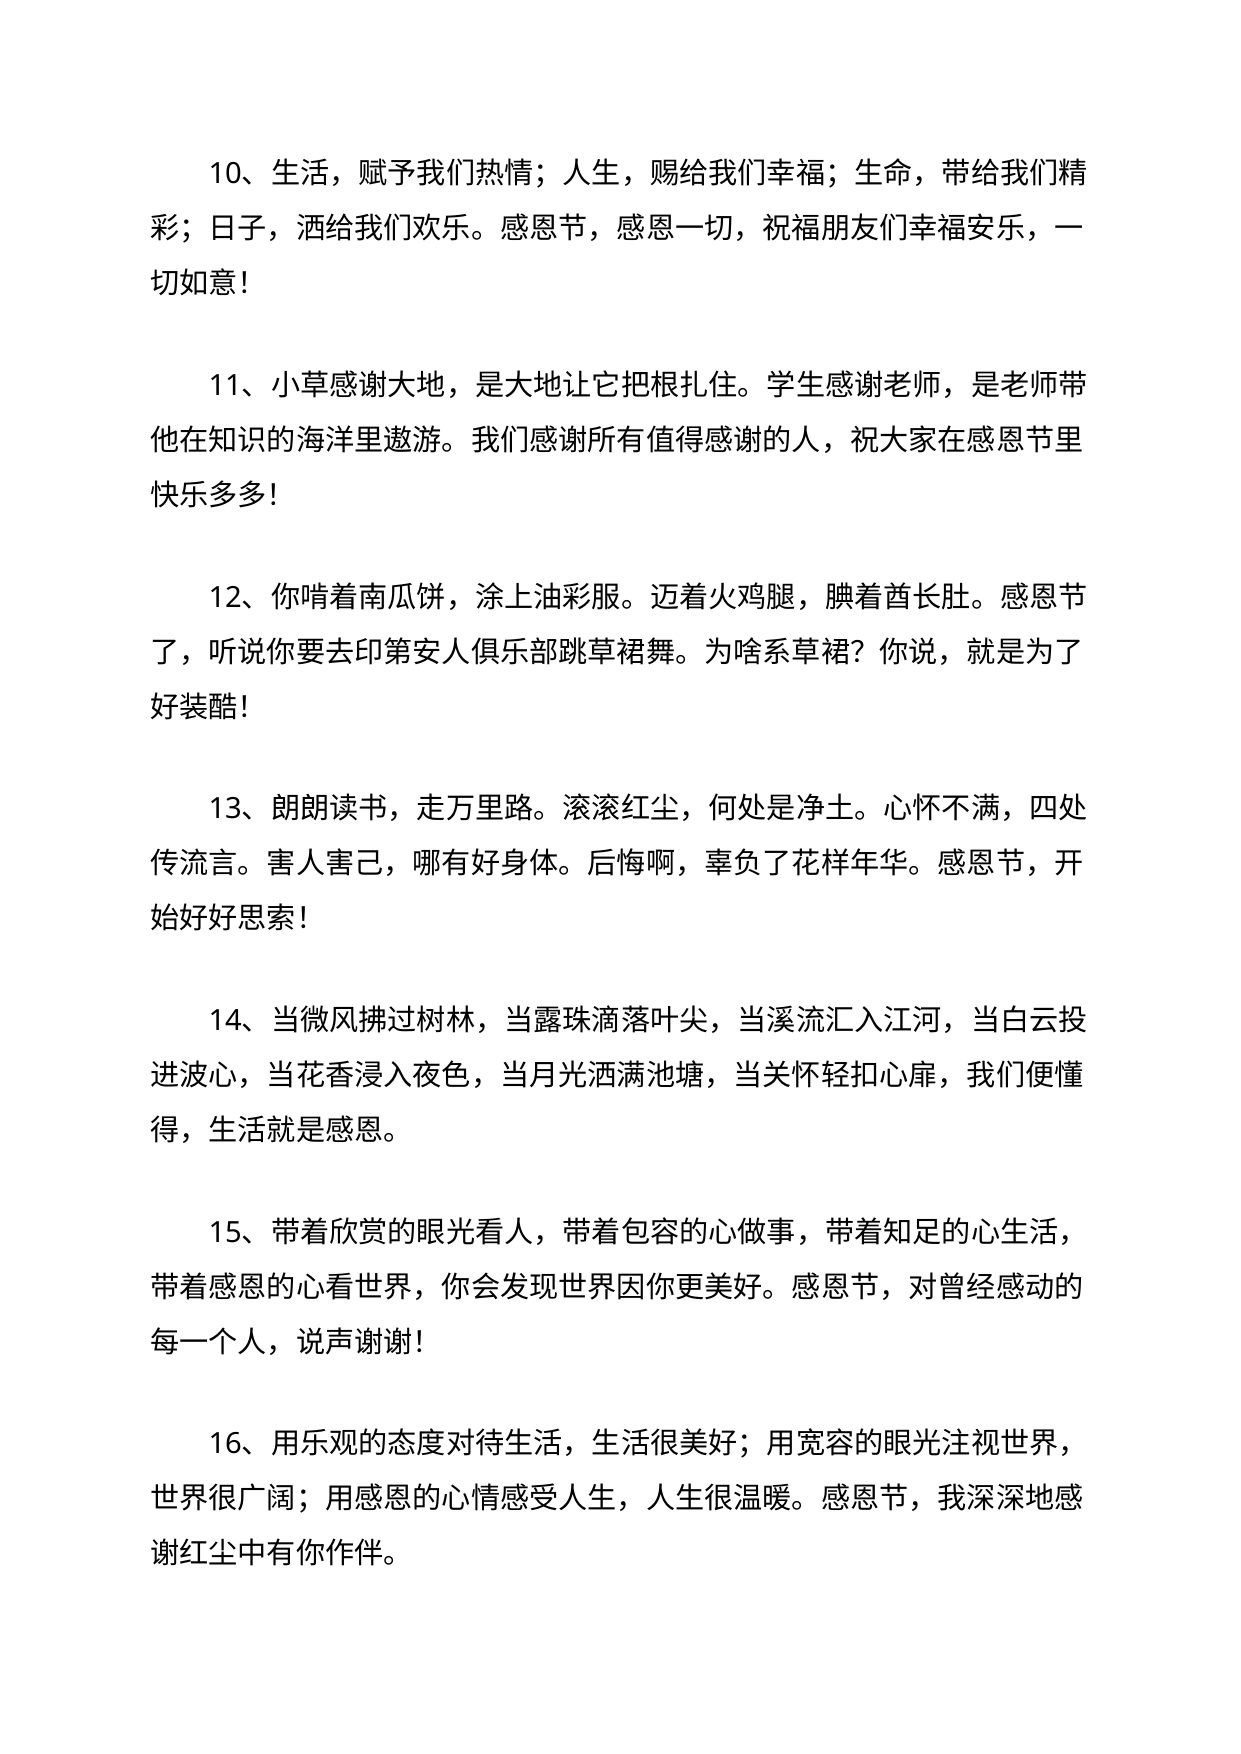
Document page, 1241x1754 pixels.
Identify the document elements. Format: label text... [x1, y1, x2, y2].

text 10、生活，赋予我们热情；人生，赐给我们幸福；生命，带给我们精彩；日子，洒给我们欢乐。感恩节，感恩一切，祝福朋友们幸福安乐，一切如意！ [150, 150, 1090, 302]
text 15、带着欣赏的眼光看人，带着包容的心做事，带着知足的心生活，带着感恩的心看世界，你会发现世界因你更美好。感恩节，对曾经感动的每一个人，说声谢谢！ [150, 1208, 1090, 1361]
text 13、朗朗读书，走万里路。滚滚红尘，何处是净土。心怀不满，四处传流言。害人害己，哪有好身体。后悔啊，辜负了花样年华。感恩节，开始好好思索！ [150, 785, 1090, 937]
text 11、小草感谢大地，是大地让它把根扎住。学生感谢老师，是老师带他在知识的海洋里遨游。我们感谢所有值得感谢的人，祝大家在感恩节里快乐多多！ [150, 362, 1090, 514]
text 14、当微风拂过树林，当露珠滴落叶尖，当溪流汇入江河，当白云投进波心，当花香浸入夜色，当月光洒满池塘，当关怀轻扣心扉，我们便懂得，生活就是感恩。 [150, 997, 1090, 1149]
text 12、你啃着南瓜饼，涂上油彩服。迈着火鸡腿，腆着酋长肚。感恩节了，听说你要去印第安人俱乐部跳草裙舞。为啥系草裙？你说，就是为了好装酷！ [150, 573, 1090, 726]
text 16、用乐观的态度对待生活，生活很美好；用宽容的眼光注视世界，世界很广阔；用感恩的心情感受人生，人生很温暖。感恩节，我深深地感谢红尘中有你作伴。 [150, 1420, 1090, 1572]
